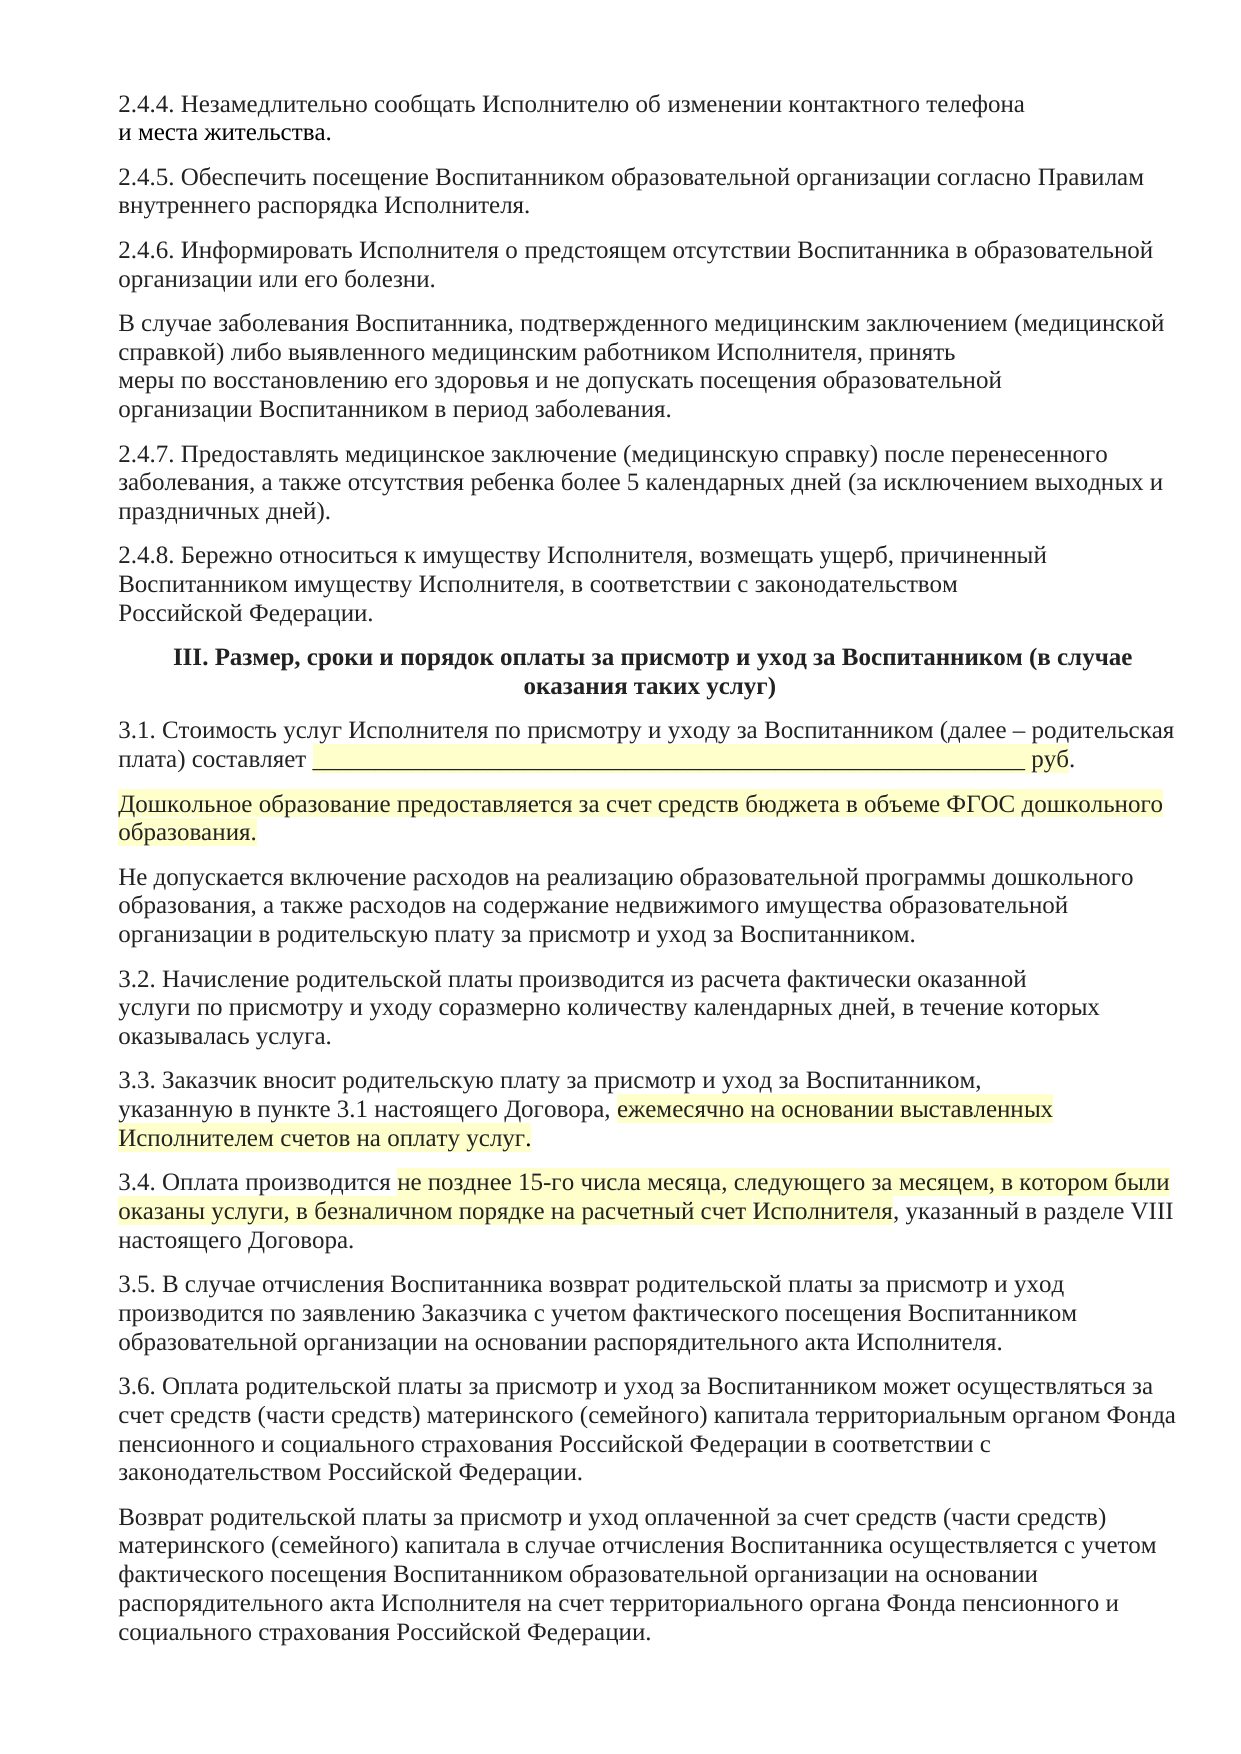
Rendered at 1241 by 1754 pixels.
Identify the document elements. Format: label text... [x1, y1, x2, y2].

text 2.4.8. Бережно относиться к имуществу Исполнителя, возмещать ущерб, причиненный Воспитанником имуществу Исполнителя, в соответствии с законодательством Российской Федерации. [118, 541, 1181, 627]
text В случае заболевания Воспитанника, подтвержденного медицинским заключением (медицинской справкой) либо выявленного медицинским работником Исполнителя, принять меры по восстановлению его здоровья и не допускать посещения образовательной организации Воспитанником в период заболевания. [118, 308, 1181, 423]
text 3.2. Начисление родительской платы производится из расчета фактически оказанной услуги по присмотру и уходу соразмерно количеству календарных дней, в течение которых оказывалась услуга. [118, 964, 1181, 1050]
text 3.1. Стоимость услуг Исполнителя по присмотру и уходу за Воспитанником (далее – родительская плата) составляет _________________________________________________________ руб. [118, 716, 1181, 773]
text 2.4.6. Информировать Исполнителя о предстоящем отсутствии Воспитанника в образовательной организации или его болезни. [118, 235, 1181, 292]
text 2.4.5. Обеспечить посещение Воспитанником образовательной организации согласно Правилам внутреннего распорядка Исполнителя. [118, 162, 1181, 219]
text 3.3. Заказчик вносит родительскую плату за присмотр и уход за Воспитанником, указанную в пункте 3.1 настоящего Договора, ежемесячно на основании выставленных Исполнителем счетов на оплату услуг. [118, 1066, 1181, 1152]
text Возврат родительской платы за присмотр и уход оплаченной за счет средств (части средств) материнского (семейного) капитала в случае отчисления Воспитанника осуществляется с учетом фактического посещения Воспитанником образовательной организации на основании распорядительного акта Исполнителя на счет территориального органа Фонда пенсионного и социального страхования Российской Федерации. [118, 1502, 1181, 1646]
text Не допускается включение расходов на реализацию образовательной программы дошкольного образования, а также расходов на содержание недвижимого имущества образовательной организации в родительскую плату за присмотр и уход за Воспитанником. [118, 862, 1181, 948]
text 2.4.7. Предоставлять медицинское заключение (медицинскую справку) после перенесенного заболевания, а также отсутствия ребенка более 5 календарных дней (за исключением выходных и праздничных дней). [118, 439, 1181, 525]
text Дошкольное образование предоставляется за счет средств бюджета в объеме ФГОС дошкольного образования. [118, 789, 1181, 846]
text III. Размер, сроки и порядок оплаты за присмотр и уход за Воспитанником (в случае оказания таких услуг) [118, 642, 1181, 700]
text 3.4. Оплата производится не позднее 15-го числа месяца, следующего за месяцем, в котором были оказаны услуги, в безналичном порядке на расчетный счет Исполнителя, указанный в разделе VIII настоящего Договора. [118, 1167, 1181, 1254]
text 3.6. Оплата родительской платы за присмотр и уход за Воспитанником может осуществляться за счет средств (части средств) материнского (семейного) капитала территориальным органом Фонда пенсионного и социального страхования Российской Федерации в соответствии с законодательством Российской Федерации. [118, 1371, 1181, 1486]
text 2.4.4. Незамедлительно сообщать Исполнителю об изменении контактного телефона и места жительства. [118, 89, 1181, 146]
text 3.5. В случае отчисления Воспитанника возврат родительской платы за присмотр и уход производится по заявлению Заказчика с учетом фактического посещения Воспитанником образовательной организации на основании распорядительного акта Исполнителя. [118, 1269, 1181, 1356]
